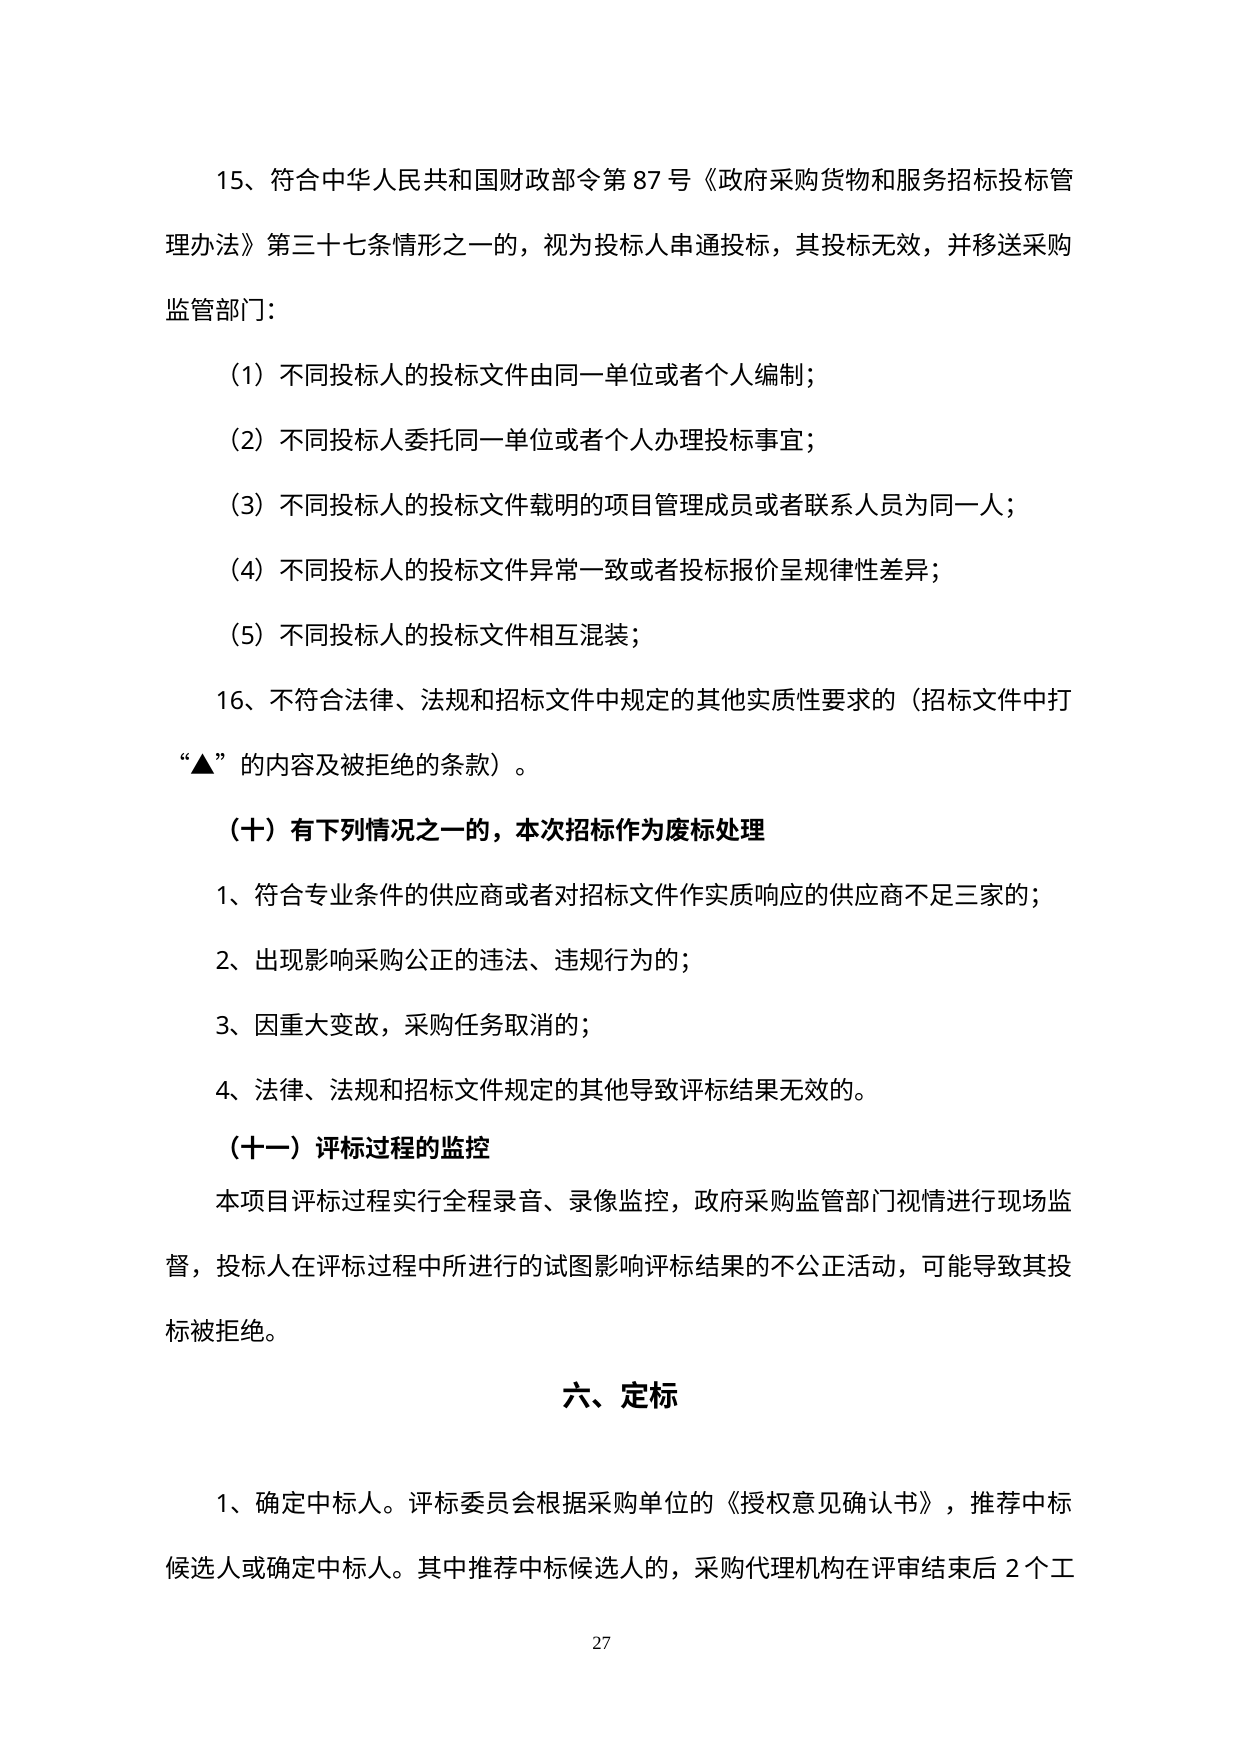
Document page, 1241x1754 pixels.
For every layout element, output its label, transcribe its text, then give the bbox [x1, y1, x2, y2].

text 3、因重大变故，采购任务取消的； [165, 991, 1075, 1056]
text 16、不符合法律、法规和招标文件中规定的其他实质性要求的（招标文件中打“▲”的内容及被拒绝的条款）。 [165, 666, 1075, 796]
text （2）不同投标人委托同一单位或者个人办理投标事宜； [165, 406, 1075, 471]
text （5）不同投标人的投标文件相互混装； [165, 601, 1075, 666]
text 六、定标 [165, 1362, 1075, 1427]
text 4、法律、法规和招标文件规定的其他导致评标结果无效的。 [165, 1056, 1075, 1121]
text 本项目评标过程实行全程录音、录像监控，政府采购监管部门视情进行现场监督，投标人在评标过程中所进行的试图影响评标结果的不公正活动，可能导致其投标被拒绝。 [165, 1167, 1075, 1362]
text （3）不同投标人的投标文件载明的项目管理成员或者联系人员为同一人； [165, 471, 1075, 536]
text 15、符合中华人民共和国财政部令第87号《政府采购货物和服务招标投标管理办法》第三十七条情形之一的，视为投标人串通投标，其投标无效，并移送采购监管部门： [165, 146, 1075, 341]
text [165, 1469, 1075, 1599]
text （4）不同投标人的投标文件异常一致或者投标报价呈规律性差异； [165, 536, 1075, 601]
text 1、符合专业条件的供应商或者对招标文件作实质响应的供应商不足三家的； [165, 861, 1075, 926]
text （1）不同投标人的投标文件由同一单位或者个人编制； [165, 341, 1075, 406]
text （十一）评标过程的监控 [165, 1121, 1075, 1167]
text （十）有下列情况之一的，本次招标作为废标处理 [165, 796, 1075, 861]
text 2、出现影响采购公正的违法、违规行为的； [165, 926, 1075, 991]
